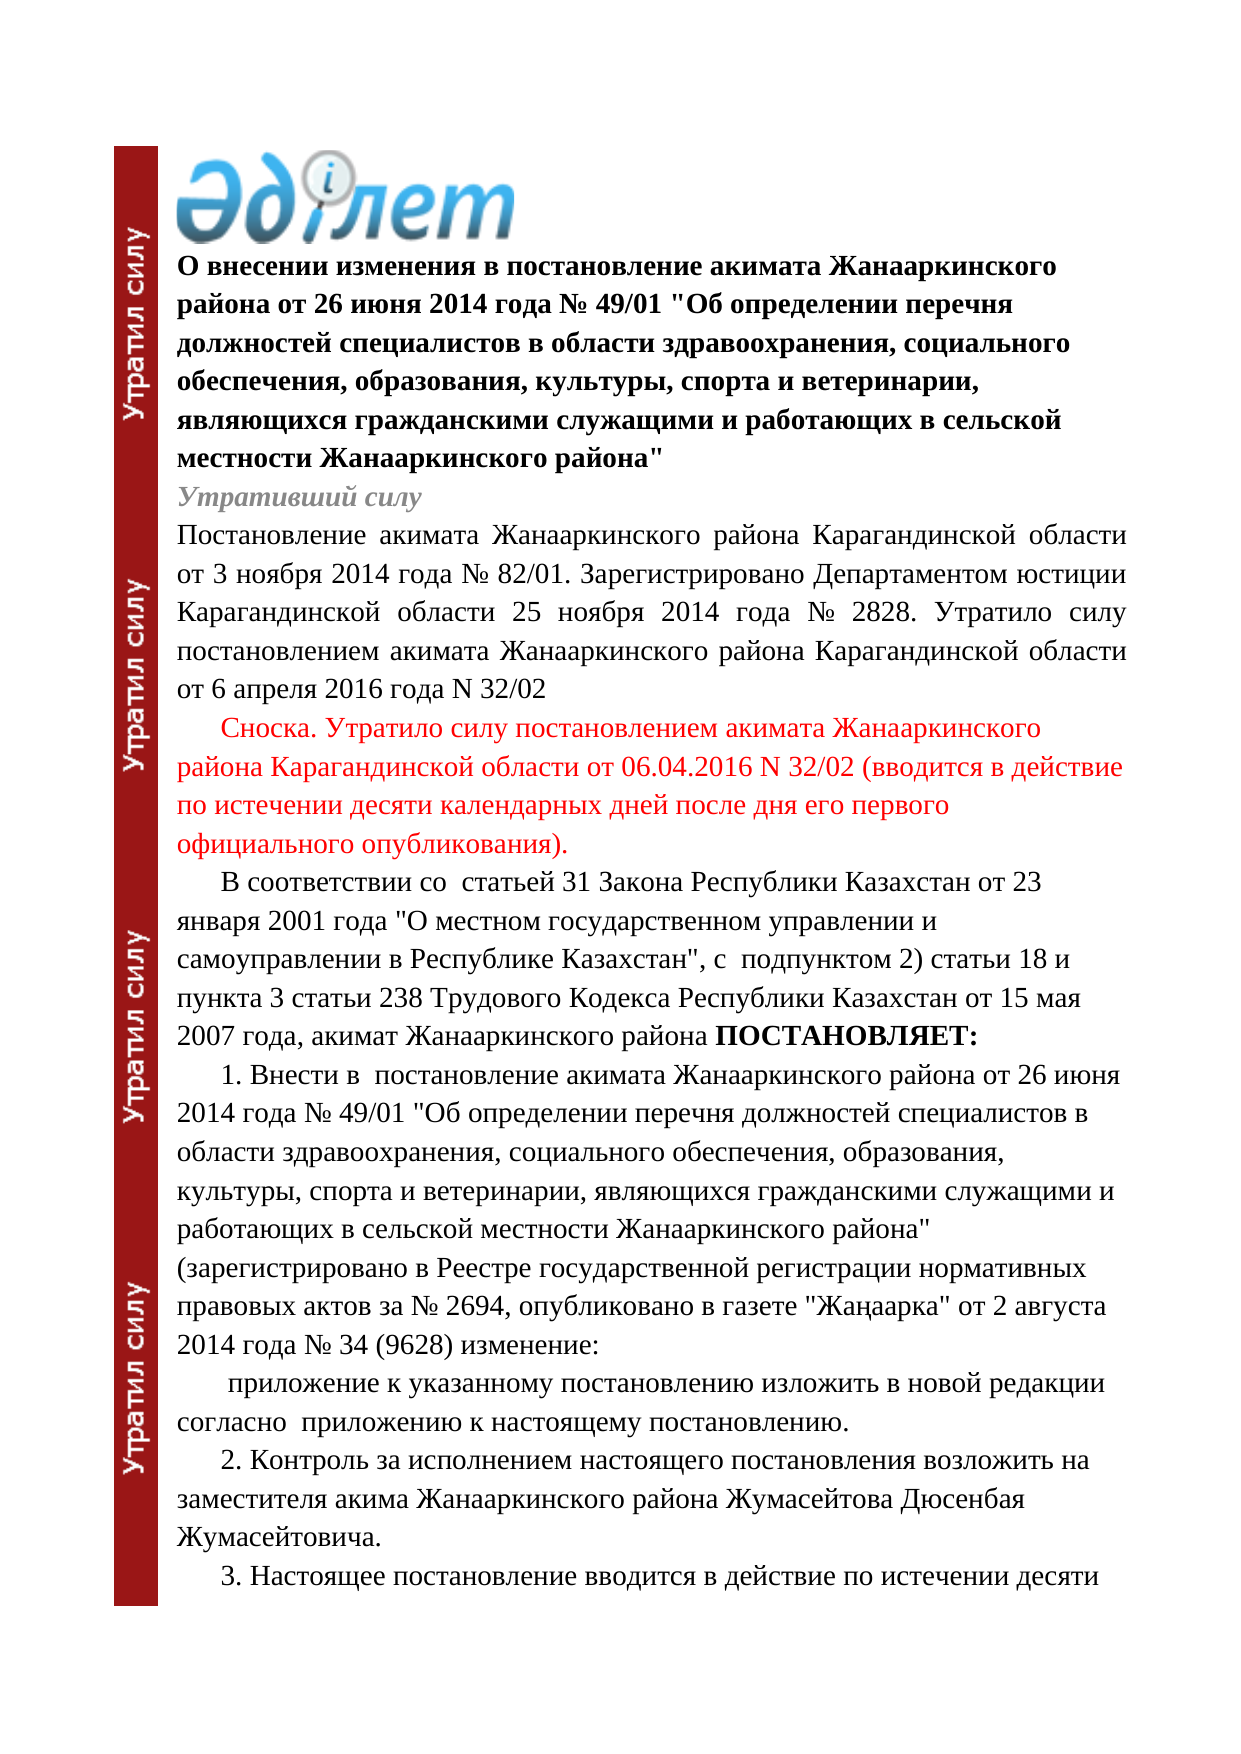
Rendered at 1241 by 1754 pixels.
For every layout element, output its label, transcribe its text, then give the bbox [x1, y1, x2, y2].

picture [114, 1592, 158, 1606]
picture [114, 512, 158, 517]
text Постановление акимата Жанааркинского района Карагандинской области от 3 ноября 2014 года № 82/01. Зарегистрировано Департаментом юстиции Карагандинской области 25 ноября 2014 года № 2828. Утратило силу постановлением акимата Жанааркинского района Карагандинской области от 6 апреля 2016 года N 32/02 [112, 517, 1128, 705]
picture [176, 150, 515, 244]
text О внесении изменения в постановление акимата Жанааркинского района от 26 июня 2014 года № 49/01 "Об определении перечня должностей специалистов в области здравоохранения, социального обеспечения, образования, культуры, спорта и ветеринарии, являющихся гражданскими служащими и работающих в сельской местности Жанааркинского района" [112, 248, 1128, 474]
picture [114, 146, 158, 248]
picture [114, 474, 158, 479]
text Утративший силу [112, 479, 1128, 512]
picture [114, 705, 158, 710]
